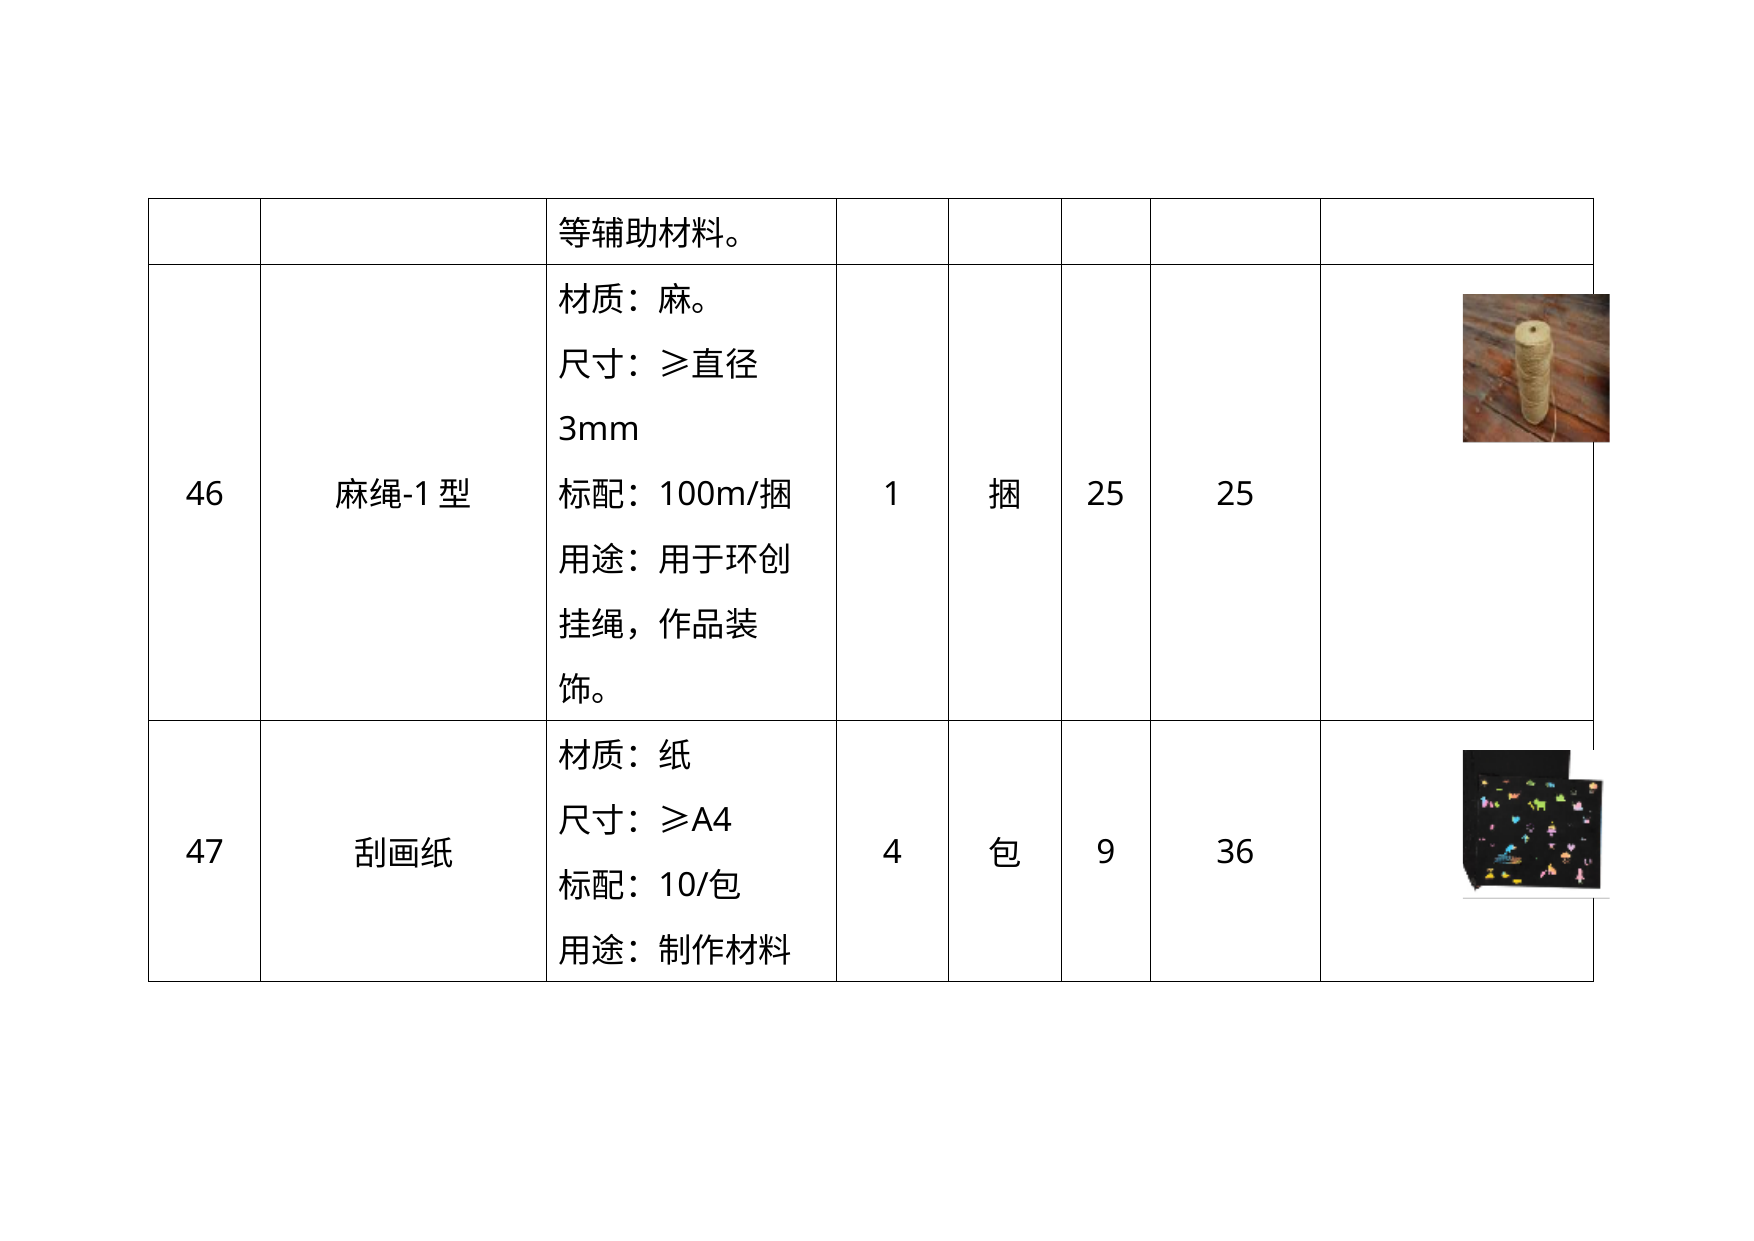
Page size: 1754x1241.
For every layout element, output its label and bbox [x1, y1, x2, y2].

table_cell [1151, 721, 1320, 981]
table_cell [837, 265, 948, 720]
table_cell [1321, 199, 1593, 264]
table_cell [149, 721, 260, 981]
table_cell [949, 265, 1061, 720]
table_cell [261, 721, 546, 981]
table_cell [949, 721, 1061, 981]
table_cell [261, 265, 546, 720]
picture [1462, 750, 1610, 900]
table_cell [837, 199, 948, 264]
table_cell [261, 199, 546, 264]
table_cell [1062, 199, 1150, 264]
picture [1462, 294, 1610, 444]
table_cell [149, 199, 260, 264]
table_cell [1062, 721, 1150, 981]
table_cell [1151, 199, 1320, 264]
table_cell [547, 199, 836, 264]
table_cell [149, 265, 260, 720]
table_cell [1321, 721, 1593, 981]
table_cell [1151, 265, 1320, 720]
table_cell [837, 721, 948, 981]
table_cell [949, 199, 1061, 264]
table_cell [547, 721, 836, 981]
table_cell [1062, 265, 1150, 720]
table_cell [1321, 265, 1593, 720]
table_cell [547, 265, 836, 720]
